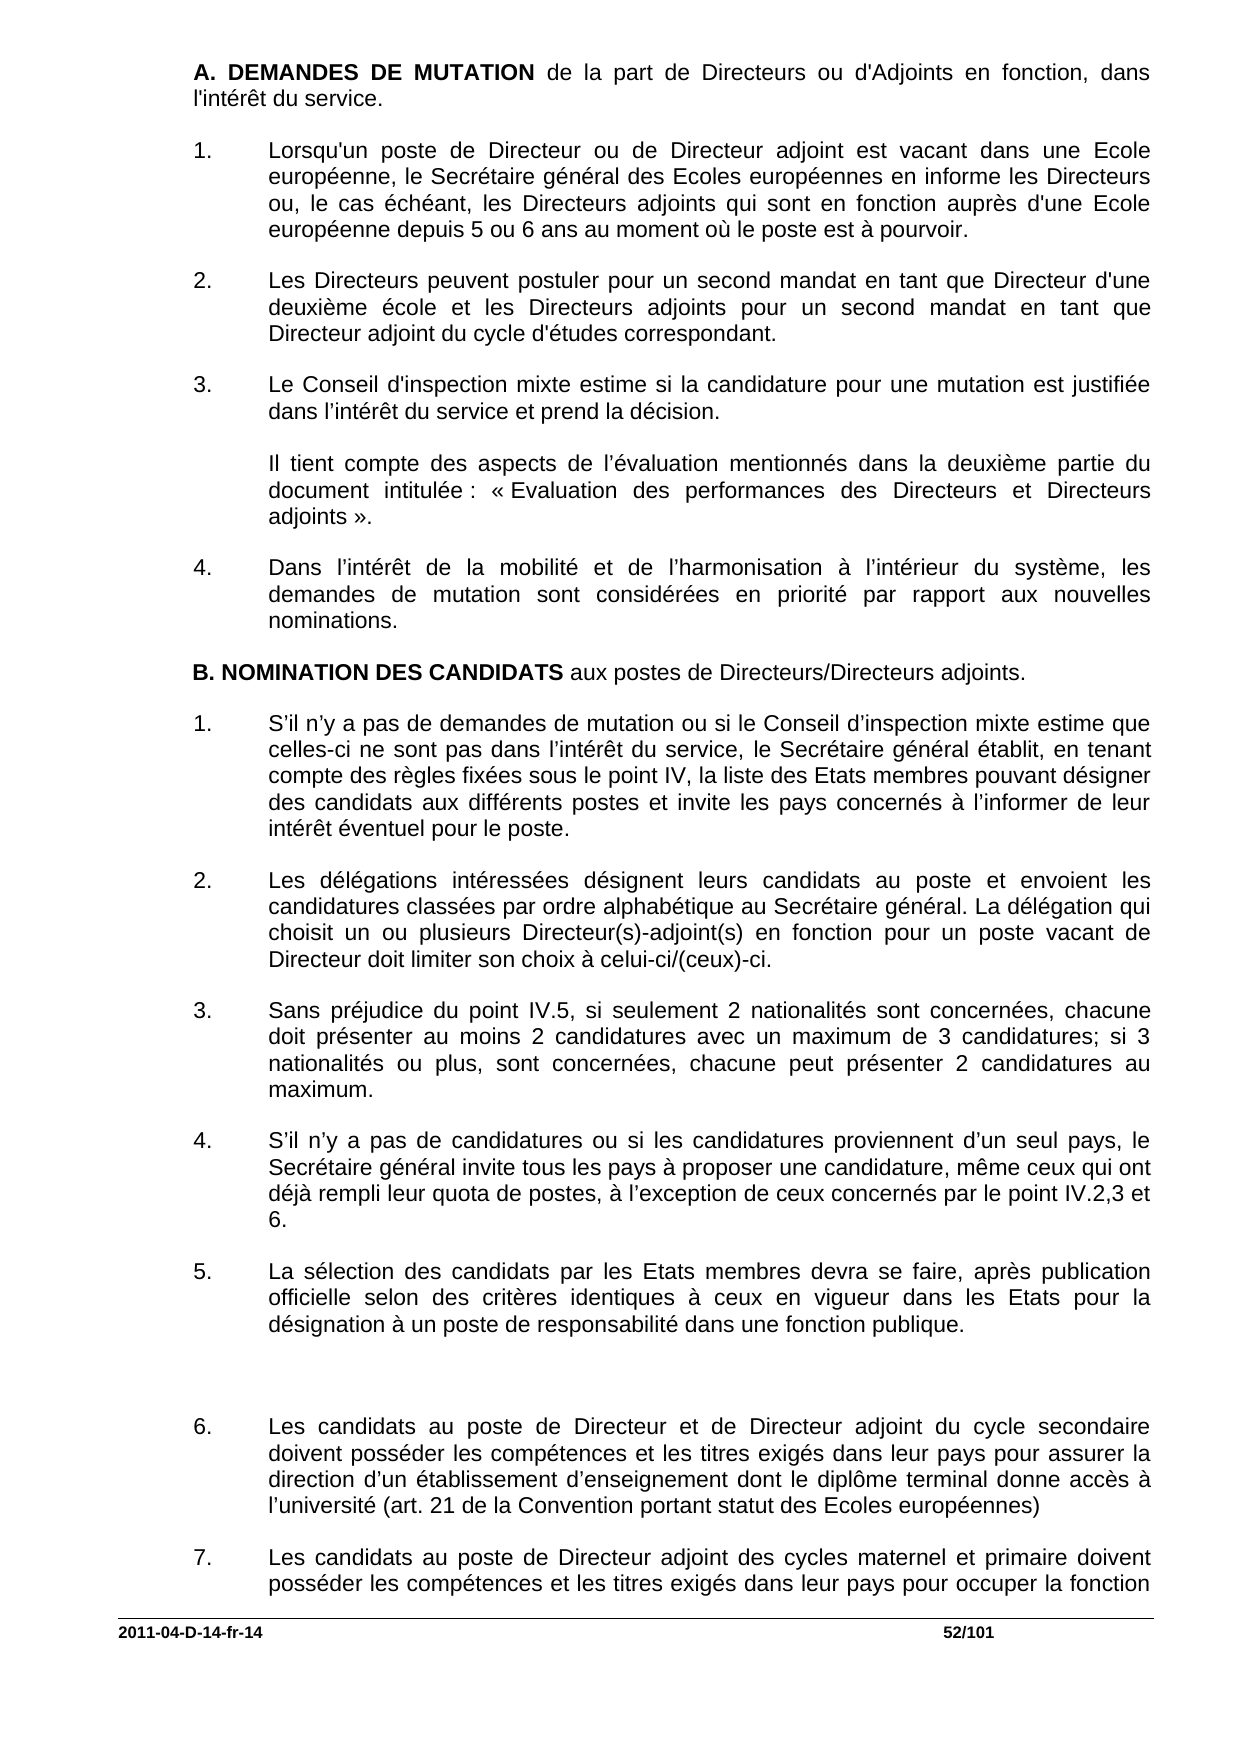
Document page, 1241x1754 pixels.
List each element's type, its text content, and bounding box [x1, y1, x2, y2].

text 3. Le Conseil d'inspection mixte estime si la candidature pour une mutation est justifiée dans l’intérêt du service et prend la décision. Il tient compte des aspects de l’évaluation mentionnés dans la deuxième partie du document intitulée : « Evaluation des performances des Directeurs et Directeurs adjoints ». [193, 371, 1152, 529]
text 1. Lorsqu'un poste de Directeur ou de Directeur adjoint est vacant dans une Ecole européenne, le Secrétaire général des Ecoles européennes en informe les Directeurs ou, le cas échéant, les Directeurs adjoints qui sont en fonction auprès d'une Ecole européenne depuis 5 ou 6 ans au moment où le poste est à pourvoir. [193, 137, 1152, 242]
text 6. Les candidats au poste de Directeur et de Directeur adjoint du cycle secondaire doivent posséder les compétences et les titres exigés dans leur pays pour assurer la direction d’un établissement d’enseignement dont le diplôme terminal donne accès à l’université (art. 21 de la Convention portant statut des Ecoles européennes) [193, 1413, 1152, 1519]
text 1. S’il n’y a pas de demandes de mutation ou si le Conseil d’inspection mixte estime que celles-ci ne sont pas dans l’intérêt du service, le Secrétaire général établit, en tenant compte des règles fixées sous le point IV, la liste des Etats membres pouvant désigner des candidats aux différents postes et invite les pays concernés à l’informer de leur intérêt éventuel pour le poste. [193, 710, 1152, 842]
text A. DEMANDES DE MUTATION de la part de Directeurs ou d'Adjoints en fonction, dans l'intérêt du service. [193, 59, 1152, 112]
text 3. Sans préjudice du point IV.5, si seulement 2 nationalités sont concernées, chacune doit présenter au moins 2 candidatures avec un maximum de 3 candidatures; si 3 nationalités ou plus, sont concernées, chacune peut présenter 2 candidatures au maximum. [193, 997, 1152, 1102]
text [193, 1544, 1152, 1596]
text B. NOMINATION DES CANDIDATS aux postes de Directeurs/Directeurs adjoints. [149, 658, 1152, 685]
text 5. La sélection des candidats par les Etats membres devra se faire, après publication officielle selon des critères identiques à ceux en vigueur dans les Etats pour la désignation à un poste de responsabilité dans une fonction publique. [193, 1258, 1152, 1337]
text 4. S’il n’y a pas de candidatures ou si les candidatures proviennent d’un seul pays, le Secrétaire général invite tous les pays à proposer une candidature, même ceux qui ont déjà rempli leur quota de postes, à l’exception de ceux concernés par le point IV.2,3 et 6. [193, 1127, 1152, 1233]
text 2. Les Directeurs peuvent postuler pour un second mandat en tant que Directeur d'une deuxième école et les Directeurs adjoints pour un second mandat en tant que Directeur adjoint du cycle d'études correspondant. [193, 267, 1152, 346]
text 4. Dans l’intérêt de la mobilité et de l’harmonisation à l’intérieur du système, les demandes de mutation sont considérées en priorité par rapport aux nouvelles nominations. [193, 554, 1152, 633]
text 2. Les délégations intéressées désignent leurs candidats au poste et envoient les candidatures classées par ordre alphabétique au Secrétaire général. La délégation qui choisit un ou plusieurs Directeur(s)-adjoint(s) en fonction pour un poste vacant de Directeur doit limiter son choix à celui-ci/(ceux)-ci. [193, 867, 1152, 972]
